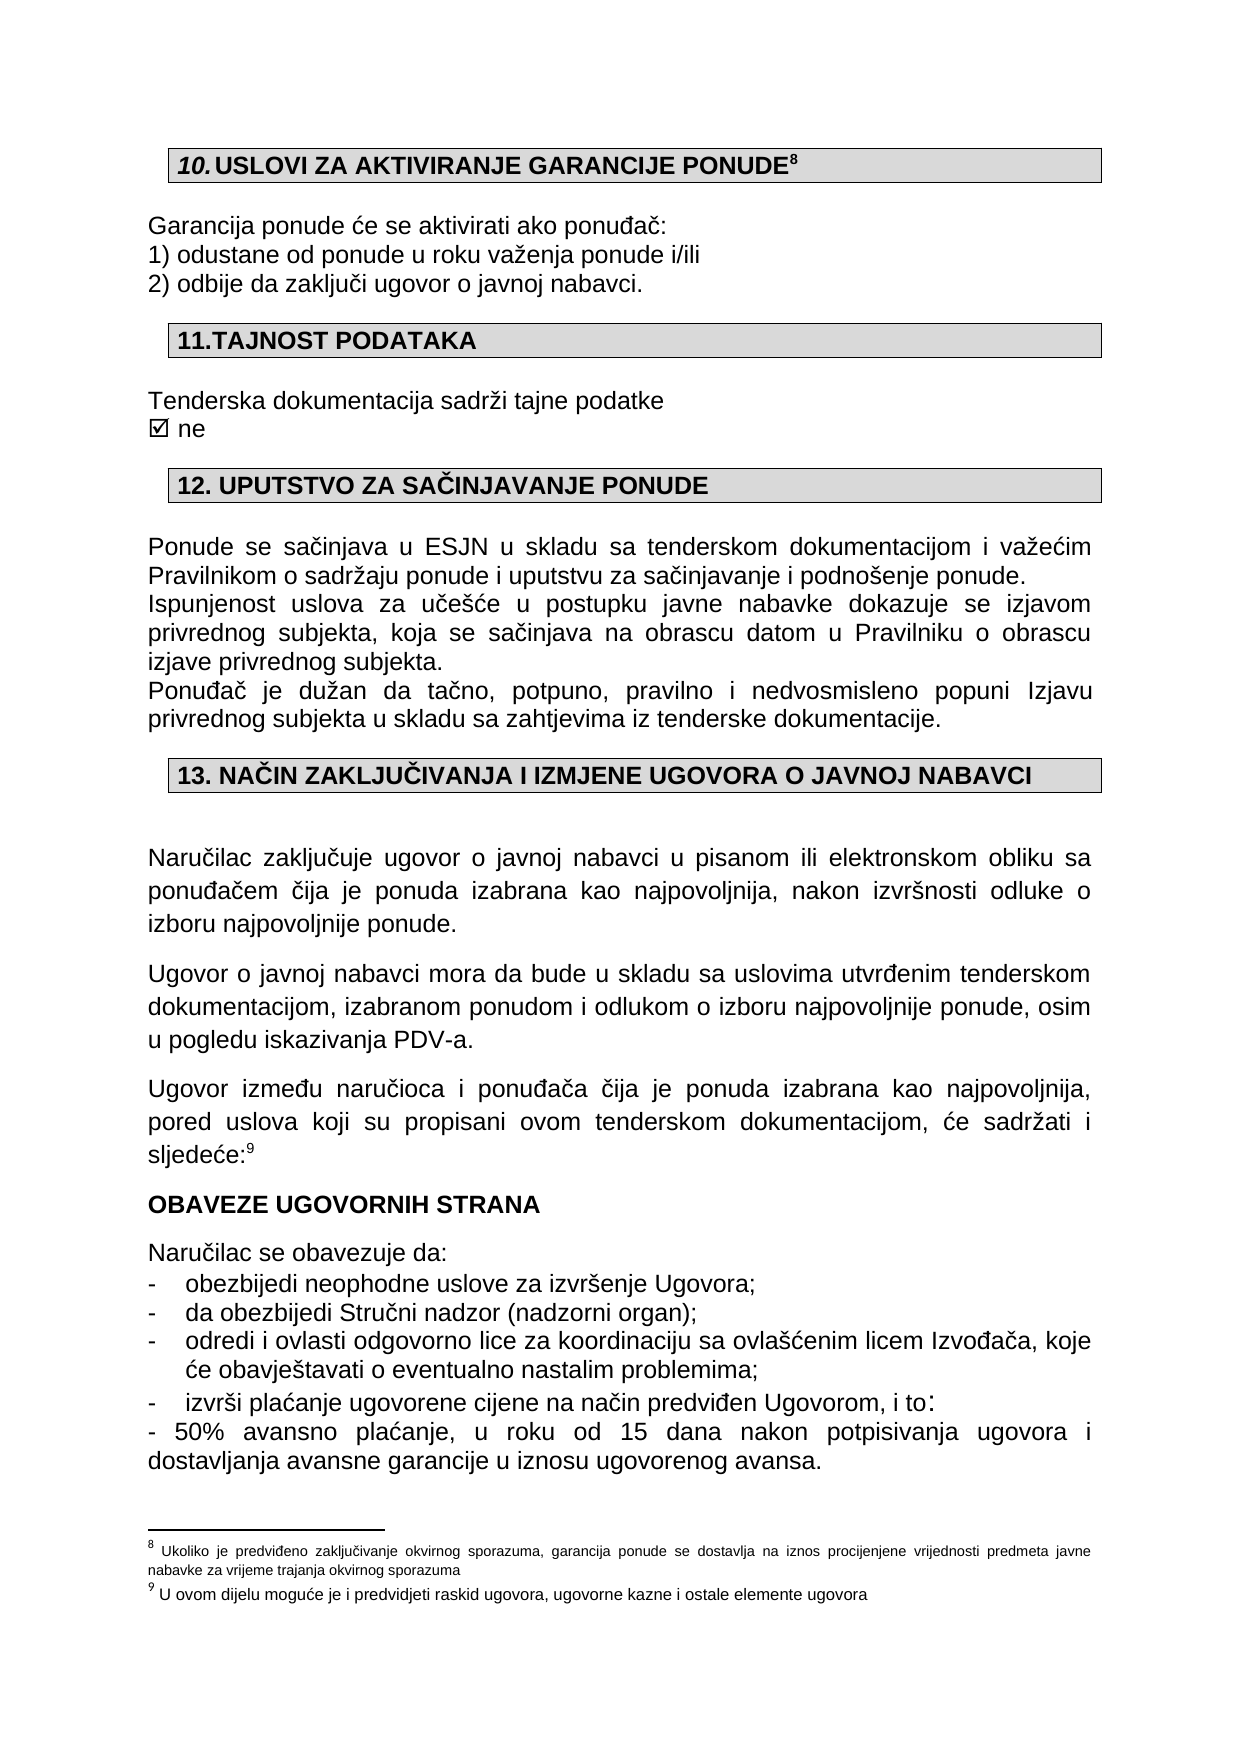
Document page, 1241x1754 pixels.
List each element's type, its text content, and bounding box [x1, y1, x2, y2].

text OBAVEZE UGOVORNIH STRANA [148, 1190, 1093, 1219]
text - 50% avansno plaćanje, u roku od 15 dana nakon potpisivanja ugovora i dostavljanja avansne garancije u iznosu ugovorenog avansa. [148, 1417, 1093, 1475]
text 2) odbije da zaključi ugovor o javnoj nabavci. [148, 269, 1093, 298]
text 11.TAJNOST PODATAKA [169, 324, 1101, 357]
list USLOVI ZA AKTIVIRANJE GARANCIJE PONUDE [169, 149, 1101, 182]
text 13. NAČIN ZAKLJUČIVANJA I IZMJENE UGOVORA O JAVNOJ NABAVCI [169, 759, 1101, 792]
text Ponude se sačinjava u ESJN u skladu sa tenderskom dokumentacijom i važećim Pravilnikom o sadržaju ponude i uputstvu za sačinjavanje i podnošenje ponude. [148, 532, 1093, 589]
list odredi i ovlasti odgovorno lice za koordinaciju sa ovlašćenim licem Izvođača, koje će obavještavati o eventualno nastalim problemima; [148, 1326, 1093, 1384]
text 1) odustane od ponude u roku važenja ponude i/ili [148, 240, 1093, 269]
text Ugovor o javnoj nabavci mora da bude u skladu sa uslovima utvrđenim tenderskom dokumentacijom, izabranom ponudom i odlukom o izboru najpovoljnije ponude, osim u pogledu iskazivanja PDV-a. [148, 959, 1093, 1053]
text 12. UPUTSTVO ZA SAČINJAVANJE PONUDE [169, 469, 1101, 502]
text Garancija ponude će se aktivirati ako ponuđač: [148, 211, 1093, 240]
text Ispunjenost uslova za učešće u postupku javne nabavke dokazuje se izjavom privrednog subjekta, koja se sačinjava na obrascu datom u Pravilniku o obrascu izjave privrednog subjekta. [148, 589, 1093, 676]
list da obezbijedi Stručni nadzor (nadzorni organ); [148, 1298, 1093, 1326]
text Naručilac zaključuje ugovor o javnoj nabavci u pisanom ili elektronskom obliku sa ponuđačem čija je ponuda izabrana kao najpovoljnija, nakon izvršnosti odluke o izboru najpovoljnije ponude. [148, 843, 1093, 938]
text Tenderska dokumentacija sadrži tajne podatke [148, 386, 1093, 414]
text Ugovor između naručioca i ponuđača čija je ponuda izabrana kao najpovoljnija, pored uslova koji su propisani ovom tenderskom dokumentacijom, će sadržati i sljedeće: [148, 1074, 1093, 1169]
text ne [148, 414, 1093, 443]
text Naručilac se obavezuje da: [148, 1238, 1093, 1267]
list izvrši plaćanje ugovorene cijene na način predviđen Ugovorom, i to: [148, 1384, 1093, 1417]
text Ponuđač je dužan da tačno, potpuno, pravilno i nedvosmisleno popuni Izjavu privrednog subjekta u skladu sa zahtjevima iz tenderske dokumentacije. [148, 676, 1093, 733]
list obezbijedi neophodne uslove za izvršenje Ugovora; [148, 1269, 1093, 1298]
